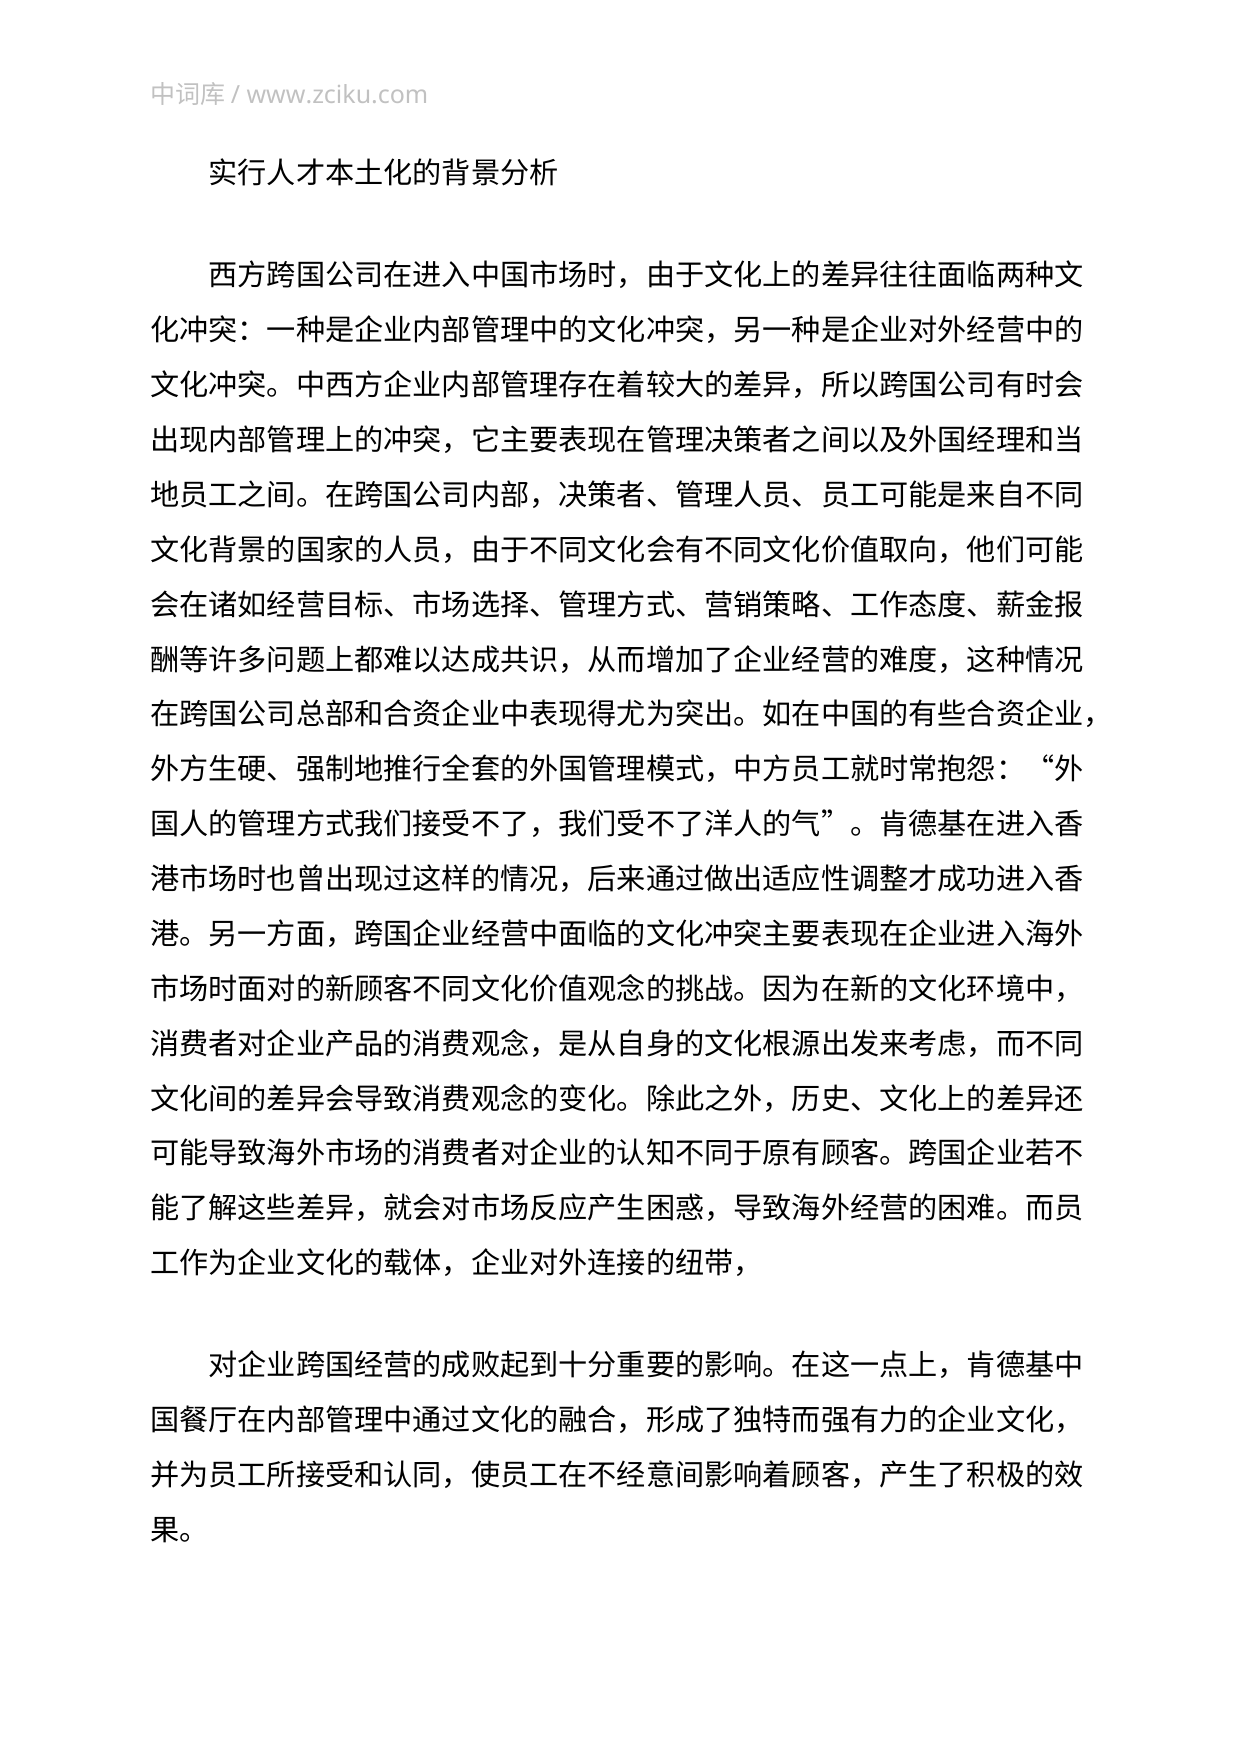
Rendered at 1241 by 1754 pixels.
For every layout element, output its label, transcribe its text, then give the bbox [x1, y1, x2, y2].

text 西方跨国公司在进入中国市场时，由于文化上的差异往往面临两种文化冲突：一种是企业内部管理中的文化冲突，另一种是企业对外经营中的文化冲突。中西方企业内部管理存在着较大的差异，所以跨国公司有时会出现内部管理上的冲突，它主要表现在管理决策者之间以及外国经理和当地员工之间。在跨国公司内部，决策者、管理人员、员工可能是来自不同文化背景的国家的人员，由于不同文化会有不同文化价值取向，他们可能会在诸如经营目标、市场选择、管理方式、营销策略、工作态度、薪金报酬等许多问题上都难以达成共识，从而增加了企业经营的难度，这种情况在跨国公司总部和合资企业中表现得尤为突出。如在中国的有些合资企业，外方生硬、强制地推行全套的外国管理模式，中方员工就时常抱怨：“外国人的管理方式我们接受不了，我们受不了洋人的气”。肯德基在进入香港市场时也曾出现过这样的情况，后来通过做出适应性调整才成功进入香港。另一方面，跨国企业经营中面临的文化冲突主要表现在企业进入海外市场时面对的新顾客不同文化价值观念的挑战。因为在新的文化环境中，消费者对企业产品的消费观念，是从自身的文化根源出发来考虑，而不同文化间的差异会导致消费观念的变化。除此之外，历史、文化上的差异还可能导致海外市场的消费者对企业的认知不同于原有顾客。跨国企业若不能了解这些差异，就会对市场反应产生困惑，导致海外经营的困难。而员工作为企业文化的载体，企业对外连接的纽带， [150, 252, 1090, 1282]
text 实行人才本土化的背景分析 [150, 150, 1090, 192]
text 对企业跨国经营的成败起到十分重要的影响。在这一点上，肯德基中国餐厅在内部管理中通过文化的融合，形成了独特而强有力的企业文化，并为员工所接受和认同，使员工在不经意间影响着顾客，产生了积极的效果。 [150, 1342, 1090, 1549]
